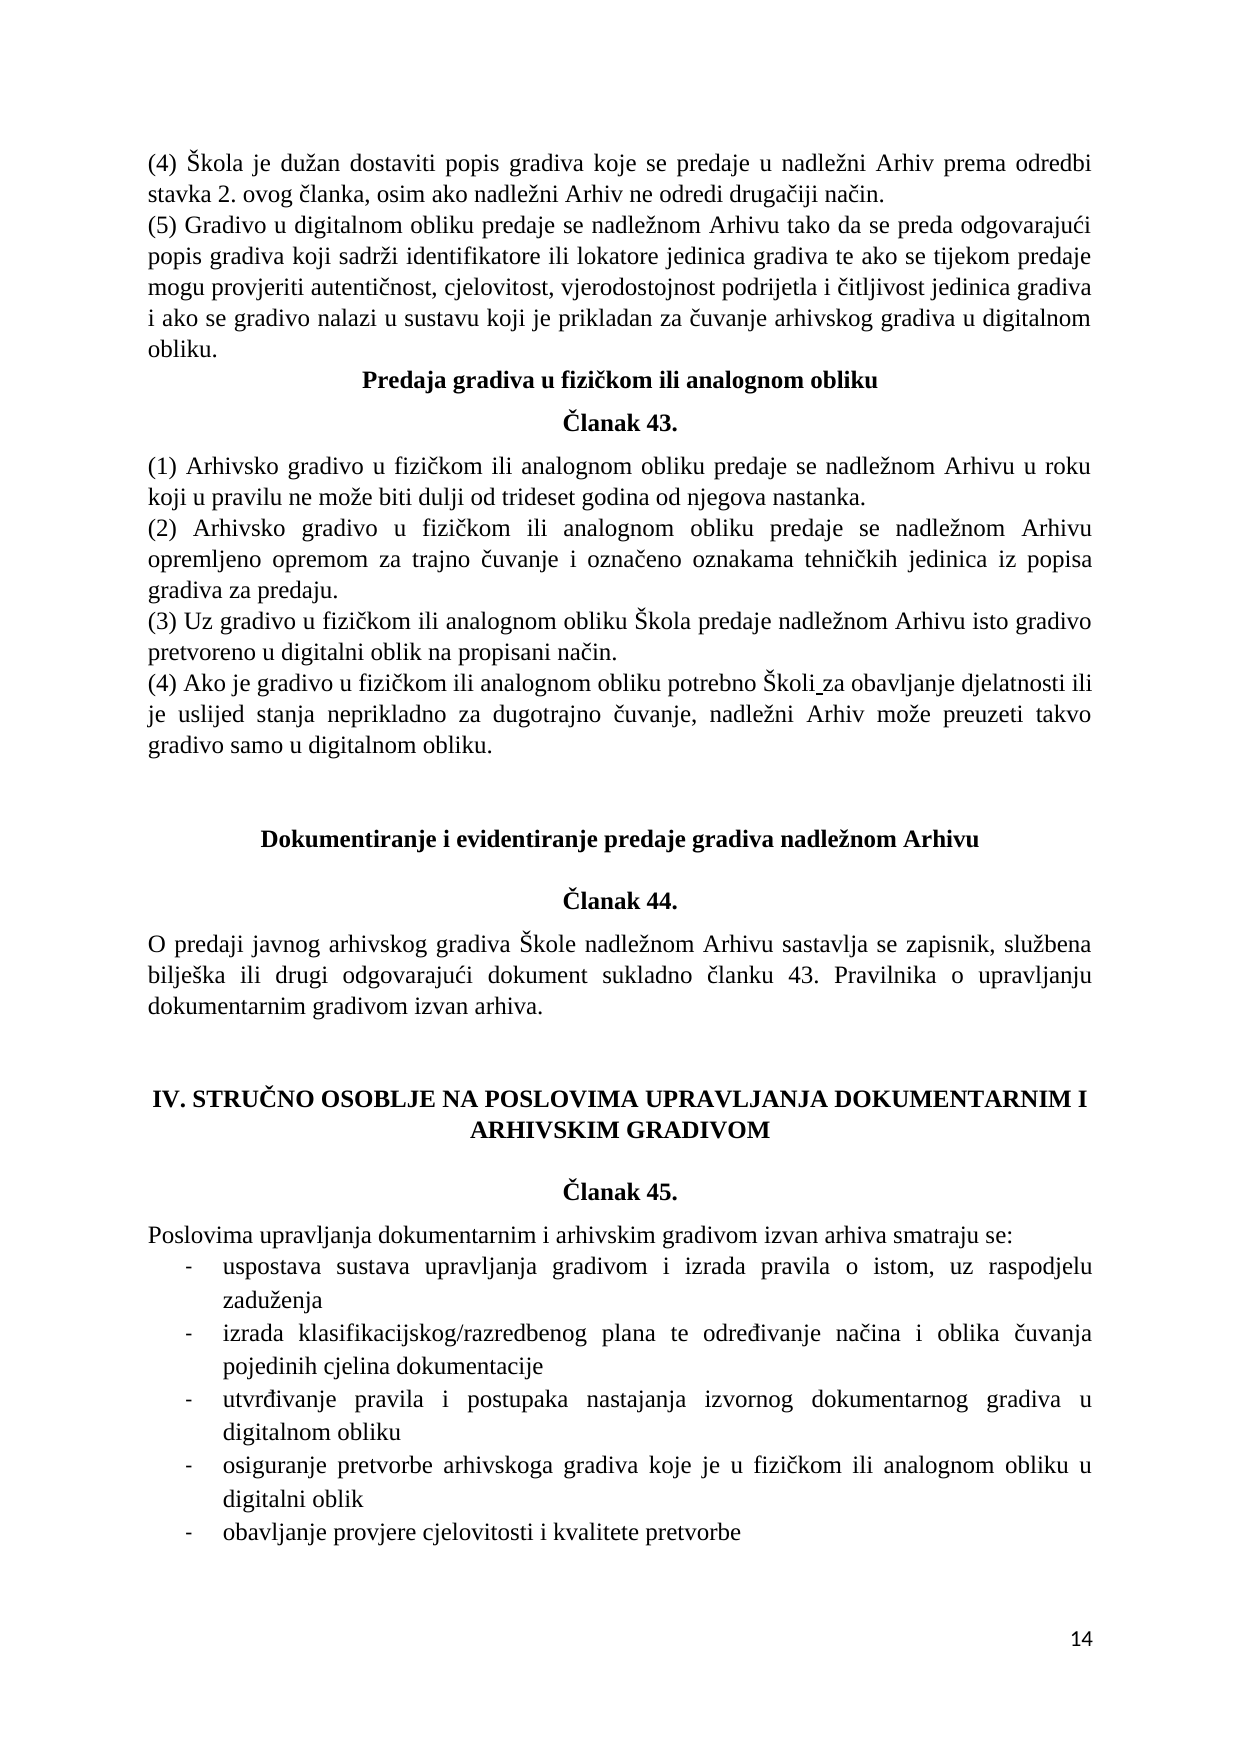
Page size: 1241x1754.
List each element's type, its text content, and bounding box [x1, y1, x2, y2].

text Članak 45. [148, 1177, 1093, 1206]
text O predaji javnog arhivskog gradiva Škole nadležnom Arhivu sastavlja se zapisnik, službena bilješka ili drugi odgovarajući dokument sukladno članku 43. Pravilnika o upravljanju dokumentarnim gradivom izvan arhiva. [148, 929, 1093, 1020]
text Dokumentiranje i evidentiranje predaje gradiva nadležnom Arhivu [148, 824, 1093, 852]
text Predaja gradiva u fizičkom ili analognom obliku [148, 365, 1093, 394]
text Članak 44. [148, 886, 1093, 914]
text (1) Arhivsko gradivo u fizičkom ili analognom obliku predaje se nadležnom Arhivu u roku koji u pravilu ne može biti dulji od trideset godina od njegova nastanka. [148, 451, 1093, 511]
list obavljanje provjere cjelovitosti i kvalitete pretvorbe [185, 1517, 1093, 1546]
list izrada klasifikacijskog/razredbenog plana te određivanje načina i oblika čuvanja pojedinih cjelina dokumentacije [185, 1318, 1093, 1380]
text (4) Škola je dužan dostaviti popis gradiva koje se predaje u nadležni Arhiv prema odredbi stavka 2. ovog članka, osim ako nadležni Arhiv ne odredi drugačiji način. [148, 148, 1093, 207]
list utvrđivanje pravila i postupaka nastajanja izvornog dokumentarnog gradiva u digitalnom obliku [185, 1384, 1093, 1446]
list osiguranje pretvorbe arhivskoga gradiva koje je u fizičkom ili analognom obliku u digitalni oblik [185, 1450, 1093, 1512]
text Poslovima upravljanja dokumentarnim i arhivskim gradivom izvan arhiva smatraju se: [148, 1220, 1093, 1249]
text (3) Uz gradivo u fizičkom ili analognom obliku Škola predaje nadležnom Arhivu isto gradivo pretvoreno u digitalni oblik na propisani način. [148, 606, 1093, 666]
list uspostava sustava upravljanja gradivom i izrada pravila o istom, uz raspodjelu zaduženja [185, 1251, 1093, 1313]
text (5) Gradivo u digitalnom obliku predaje se nadležnom Arhivu tako da se preda odgovarajući popis gradiva koji sadrži identifikatore ili lokatore jedinica gradiva te ako se tijekom predaje mogu provjeriti autentičnost, cjelovitost, vjerodostojnost podrijetla i čitljivost jedinica gradiva i ako se gradivo nalazi u sustavu koji je prikladan za čuvanje arhivskog gradiva u digitalnom obliku. [148, 210, 1093, 363]
text (2) Arhivsko gradivo u fizičkom ili analognom obliku predaje se nadležnom Arhivu opremljeno opremom za trajno čuvanje i označeno oznakama tehničkih jedinica iz popisa gradiva za predaju. [148, 513, 1093, 604]
text Članak 43. [148, 408, 1093, 437]
text IV. STRUČNO OSOBLJE NA POSLOVIMA UPRAVLJANJA DOKUMENTARNIM I ARHIVSKIM GRADIVOM [148, 1084, 1093, 1144]
text (4) Ako je gradivo u fizičkom ili analognom obliku potrebno Školi za obavljanje djelatnosti ili je uslijed stanja neprikladno za dugotrajno čuvanje, nadležni Arhiv može preuzeti takvo gradivo samo u digitalnom obliku. [148, 668, 1093, 759]
